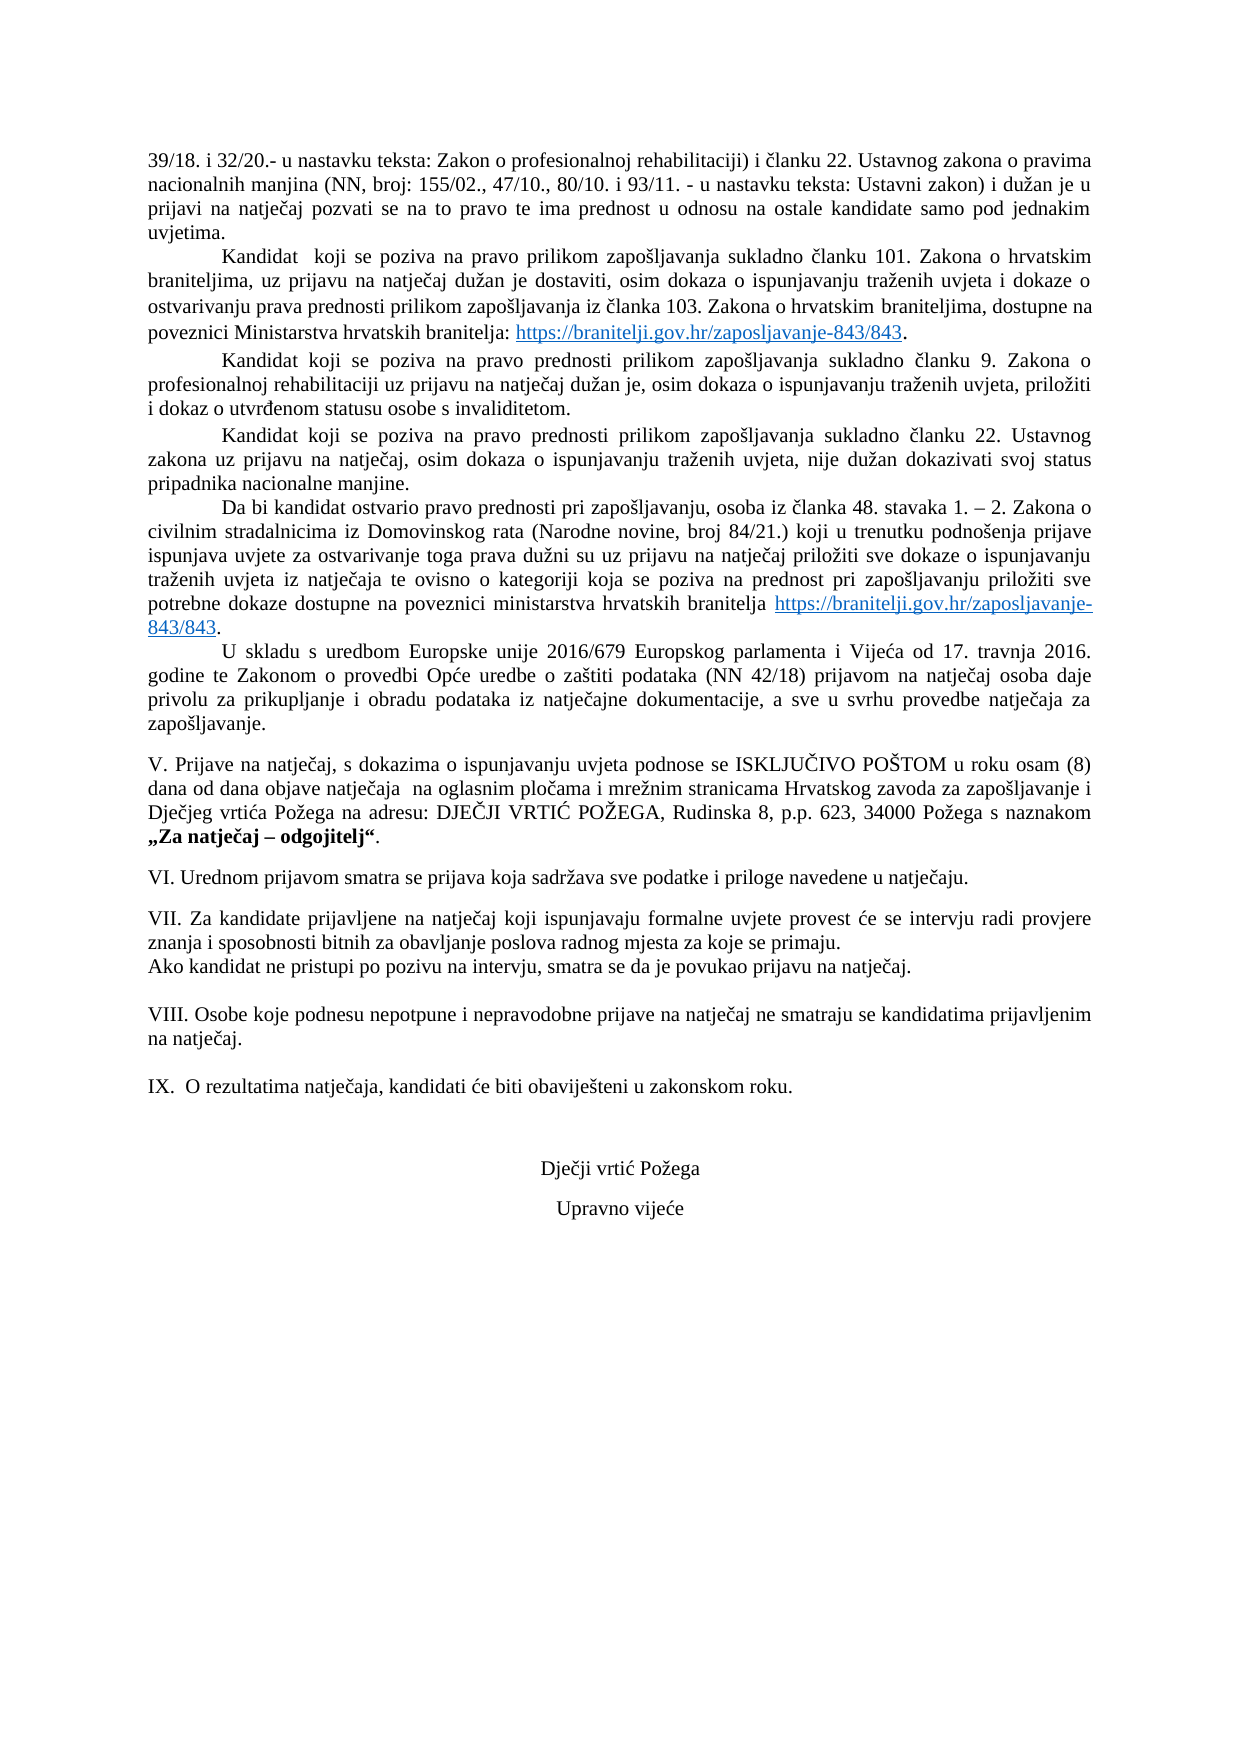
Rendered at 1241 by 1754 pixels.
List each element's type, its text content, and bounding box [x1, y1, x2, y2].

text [148, 148, 1093, 244]
text U skladu s uredbom Europske unije 2016/679 Europskog parlamenta i Vijeća od 17. travnja 2016. godine te Zakonom o provedbi Opće uredbe o zaštiti podataka (NN 42/18) prijavom na natječaj osoba daje privolu za prikupljanje i obradu podataka iz natječajne dokumentacije, a sve u svrhu provedbe natječaja za zapošljavanje. [148, 639, 1093, 735]
text Ako kandidat ne pristupi po pozivu na intervju, smatra se da je povukao prijavu na natječaj. [148, 954, 1093, 978]
text Kandidat koji se poziva na pravo prednosti prilikom zapošljavanja sukladno članku 22. Ustavnog zakona uz prijavu na natječaj, osim dokaza o ispunjavanju traženih uvjeta, nije dužan dokazivati svoj status pripadnika nacionalne manjine. [148, 422, 1093, 495]
text Kandidat koji se poziva na pravo prilikom zapošljavanja sukladno članku 101. Zakona o hrvatskim braniteljima, uz prijavu na natječaj dužan je dostaviti, osim dokaza o ispunjavanju traženih uvjeta i dokaze o ostvarivanju prava prednosti prilikom zapošljavanja iz članka 103. Zakona o hrvatskim braniteljima, dostupne na poveznici Ministarstva hrvatskih branitelja: https://branitelji.gov.hr/zaposljavanje-843/843. [148, 244, 1093, 345]
text VII. Za kandidate prijavljene na natječaj koji ispunjavaju formalne uvjete provest će se intervju radi provjere znanja i sposobnosti bitnih za obavljanje poslova radnog mjesta za koje se primaju. [148, 906, 1093, 954]
text VI. Urednom prijavom smatra se prijava koja sadržava sve podatke i priloge navedene u natječaju. [148, 865, 1093, 889]
text Da bi kandidat ostvario pravo prednosti pri zapošljavanju, osoba iz članka 48. stavaka 1. – 2. Zakona o civilnim stradalnicima iz Domovinskog rata (Narodne novine, broj 84/21.) koji u trenutku podnošenja prijave ispunjava uvjete za ostvarivanje toga prava dužni su uz prijavu na natječaj priložiti sve dokaze o ispunjavanju traženih uvjeta iz natječaja te ovisno o kategoriji koja se poziva na prednost pri zapošljavanju priložiti sve potrebne dokaze dostupne na poveznici ministarstva hrvatskih branitelja https://branitelji.gov.hr/zaposljavanje-843/843. [148, 495, 1093, 639]
text IX. O rezultatima natječaja, kandidati će biti obaviješteni u zakonskom roku. [148, 1074, 1093, 1098]
text Upravno vijeće [148, 1196, 1093, 1220]
text Kandidat koji se poziva na pravo prednosti prilikom zapošljavanja sukladno članku 9. Zakona o profesionalnoj rehabilitaciji uz prijavu na natječaj dužan je, osim dokaza o ispunjavanju traženih uvjeta, priložiti i dokaz o utvrđenom statusu osobe s invaliditetom. [148, 347, 1093, 420]
text Dječji vrtić Požega [148, 1156, 1093, 1179]
text V. Prijave na natječaj, s dokazima o ispunjavanju uvjeta podnose se ISKLJUČIVO POŠTOM u roku osam (8) dana od dana objave natječaja na oglasnim pločama i mrežnim stranicama Hrvatskog zavoda za zapošljavanje i Dječjeg vrtića Požega na adresu: DJEČJI VRTIĆ POŽEGA, Rudinska 8, p.p. 623, 34000 Požega s naznakom „Za natječaj – odgojitelj“. [148, 752, 1093, 848]
text VIII. Osobe koje podnesu nepotpune i nepravodobne prijave na natječaj ne smatraju se kandidatima prijavljenim na natječaj. [148, 1002, 1093, 1050]
